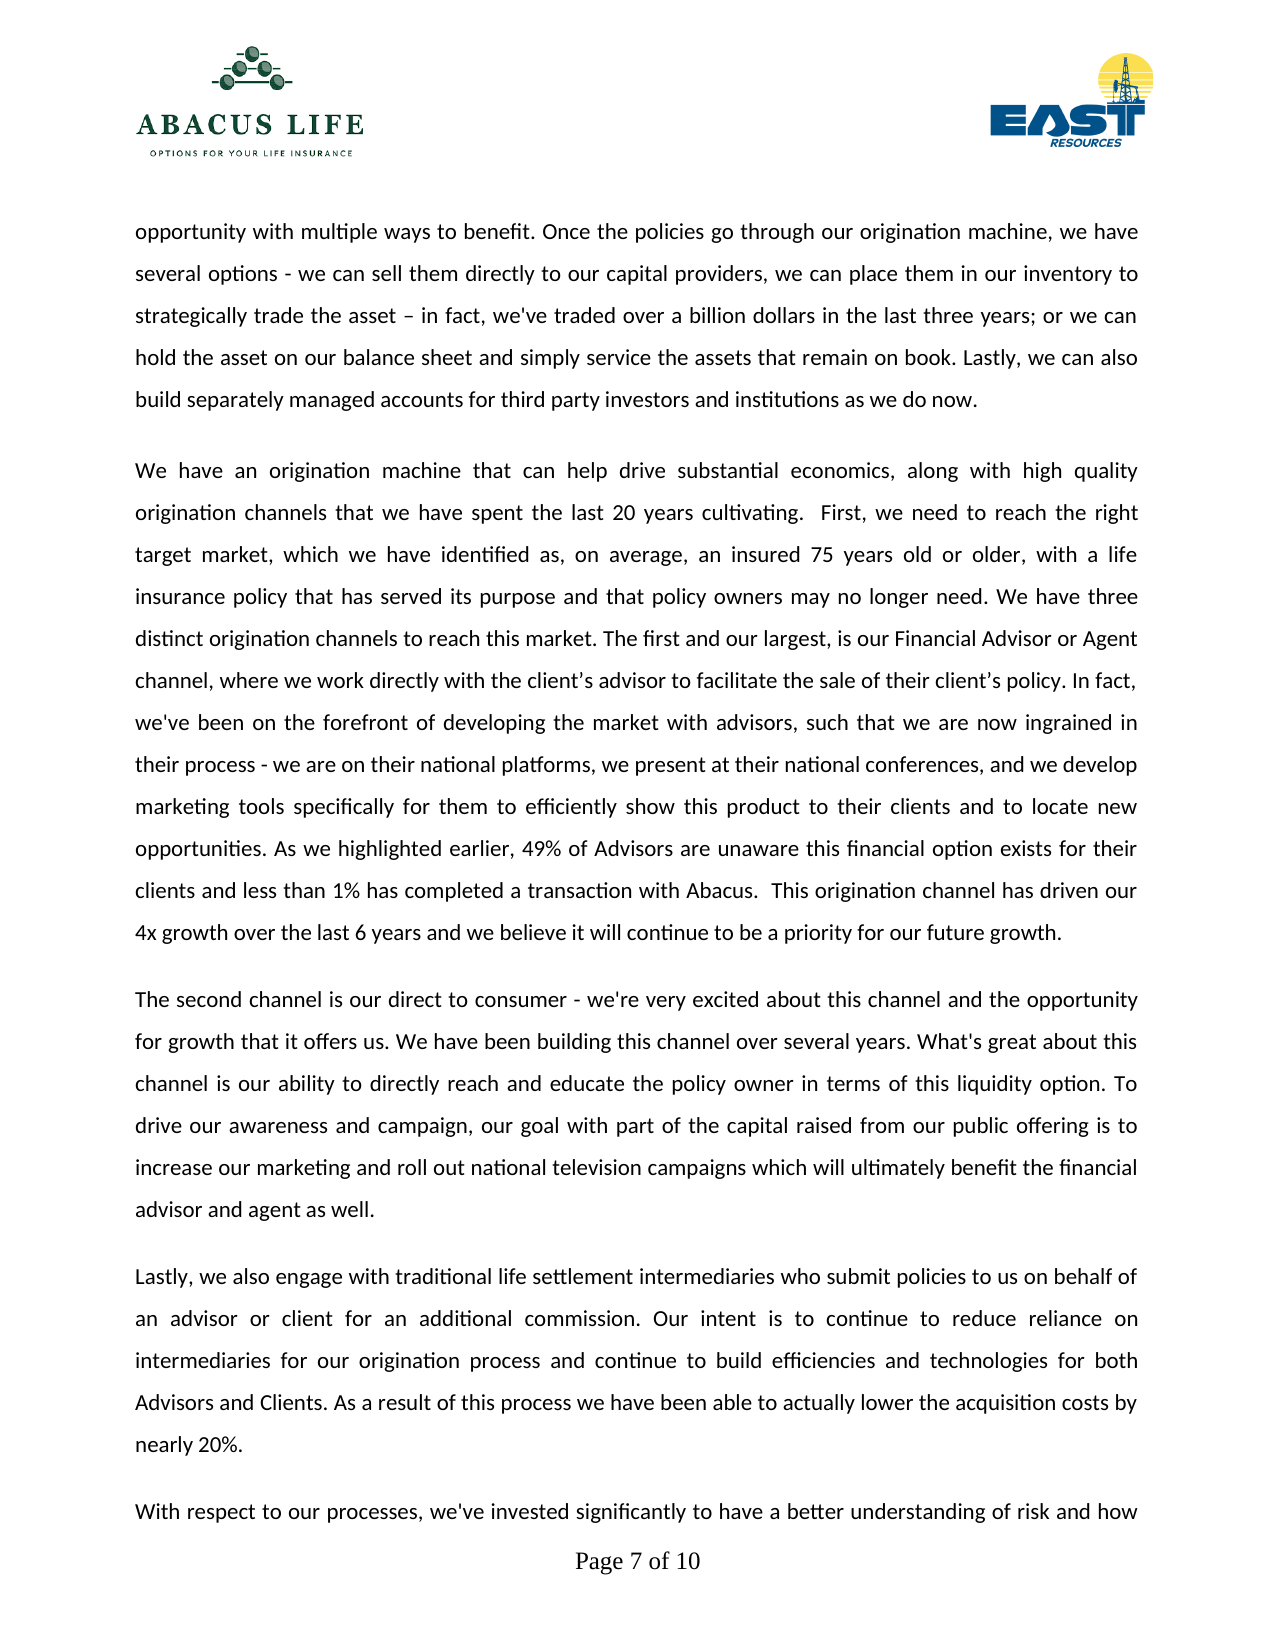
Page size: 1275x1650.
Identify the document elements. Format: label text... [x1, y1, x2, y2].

text We have an origination machine that can help drive substantial economics, along with high quality origination channels that we have spent the last 20 years cultivating. First, we need to reach the right target market, which we have identified as, on average, an insured 75 years old or older, with a life insurance policy that has served its purpose and that policy owners may no longer need. We have three distinct origination channels to reach this market. The first and our largest, is our Financial Advisor or Agent channel, where we work directly with the client’s advisor to facilitate the sale of their client’s policy. In fact, we've been on the forefront of developing the market with advisors, such that we are now ingrained in their process - we are on their national platforms, we present at their national conferences, and we develop marketing tools specifically for them to efficiently show this product to their clients and to locate new opportunities. As we highlighted earlier, 49% of Advisors are unaware this financial option exists for their clients and less than 1% has completed a transaction with Abacus. This origination channel has driven our 4x growth over the last 6 years and we believe it will continue to be a priority for our future growth. [135, 457, 1140, 946]
text The second channel is our direct to consumer - we're very excited about this channel and the opportunity for growth that it offers us. We have been building this channel over several years. What's great about this channel is our ability to directly reach and educate the policy owner in terms of this liquidity option. To drive our awareness and campaign, our goal with part of the capital raised from our public offering is to increase our marketing and roll out national television campaigns which will ultimately benefit the financial advisor and agent as well. [135, 985, 1140, 1223]
text Lastly, we also engage with traditional life settlement intermediaries who submit policies to us on behalf of an advisor or client for an additional commission. Our intent is to continue to reduce reliance on intermediaries for our origination process and continue to build efficiencies and technologies for both Advisors and Clients. As a result of this process we have been able to actually lower the acquisition costs by nearly 20%. [135, 1262, 1140, 1458]
picture [135, 45, 364, 158]
picture [990, 53, 1154, 147]
